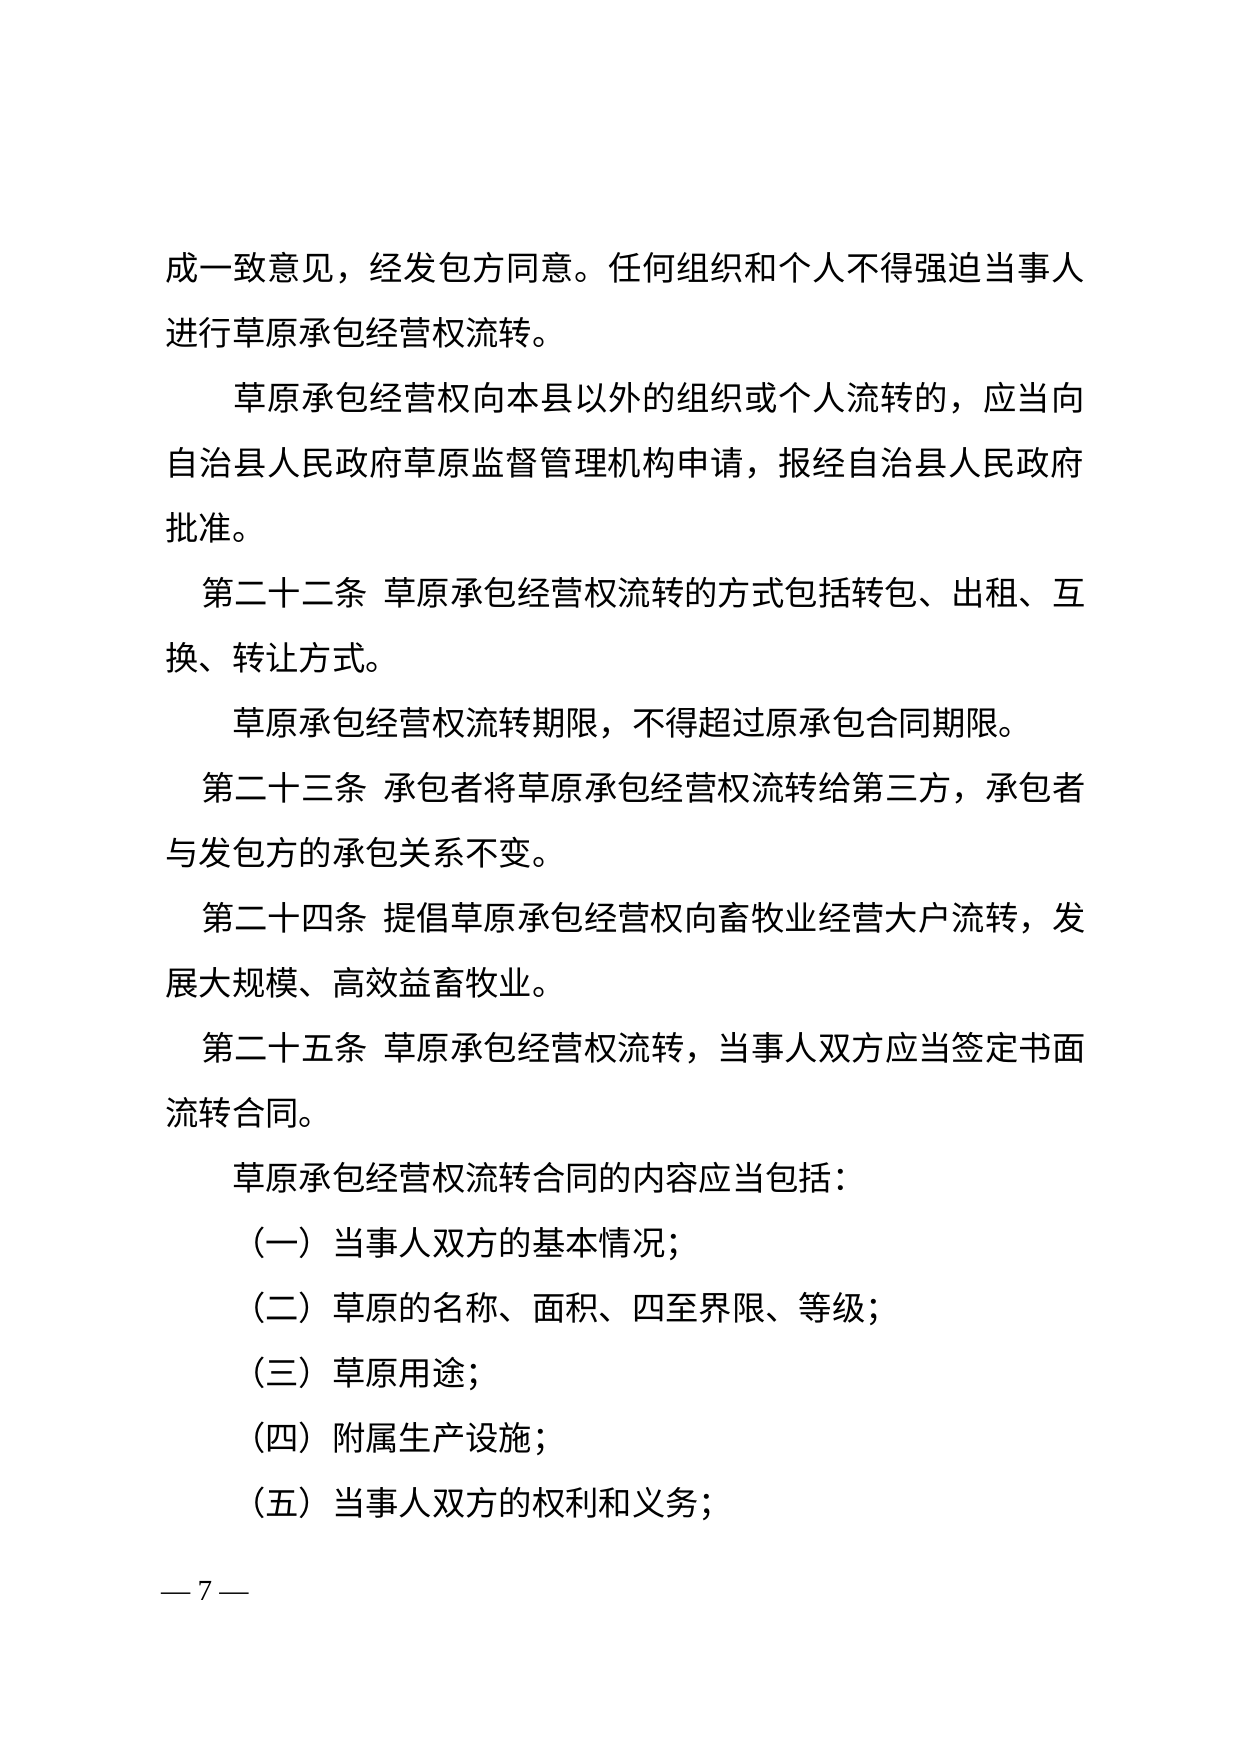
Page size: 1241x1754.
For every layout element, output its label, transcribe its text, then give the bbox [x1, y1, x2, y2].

text 草原承包经营权流转期限，不得超过原承包合同期限。 [165, 688, 1087, 753]
text （三）草原用途； [165, 1338, 1087, 1403]
text 第二十三条 承包者将草原承包经营权流转给第三方，承包者与发包方的承包关系不变。 [165, 753, 1087, 883]
text （四）附属生产设施； [165, 1403, 1087, 1468]
text 草原承包经营权向本县以外的组织或个人流转的，应当向自治县人民政府草原监督管理机构申请，报经自治县人民政府批准。 [165, 363, 1087, 558]
text 第二十二条 草原承包经营权流转的方式包括转包、出租、互换、转让方式。 [165, 558, 1087, 688]
text 第二十五条 草原承包经营权流转，当事人双方应当签定书面流转合同。 [165, 1013, 1087, 1143]
text （二）草原的名称、面积、四至界限、等级； [165, 1273, 1087, 1338]
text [165, 233, 1087, 363]
text 第二十四条 提倡草原承包经营权向畜牧业经营大户流转，发展大规模、高效益畜牧业。 [165, 883, 1087, 1013]
text 草原承包经营权流转合同的内容应当包括： [165, 1143, 1087, 1208]
text （五）当事人双方的权利和义务； [165, 1468, 1087, 1533]
text （一）当事人双方的基本情况； [165, 1208, 1087, 1273]
